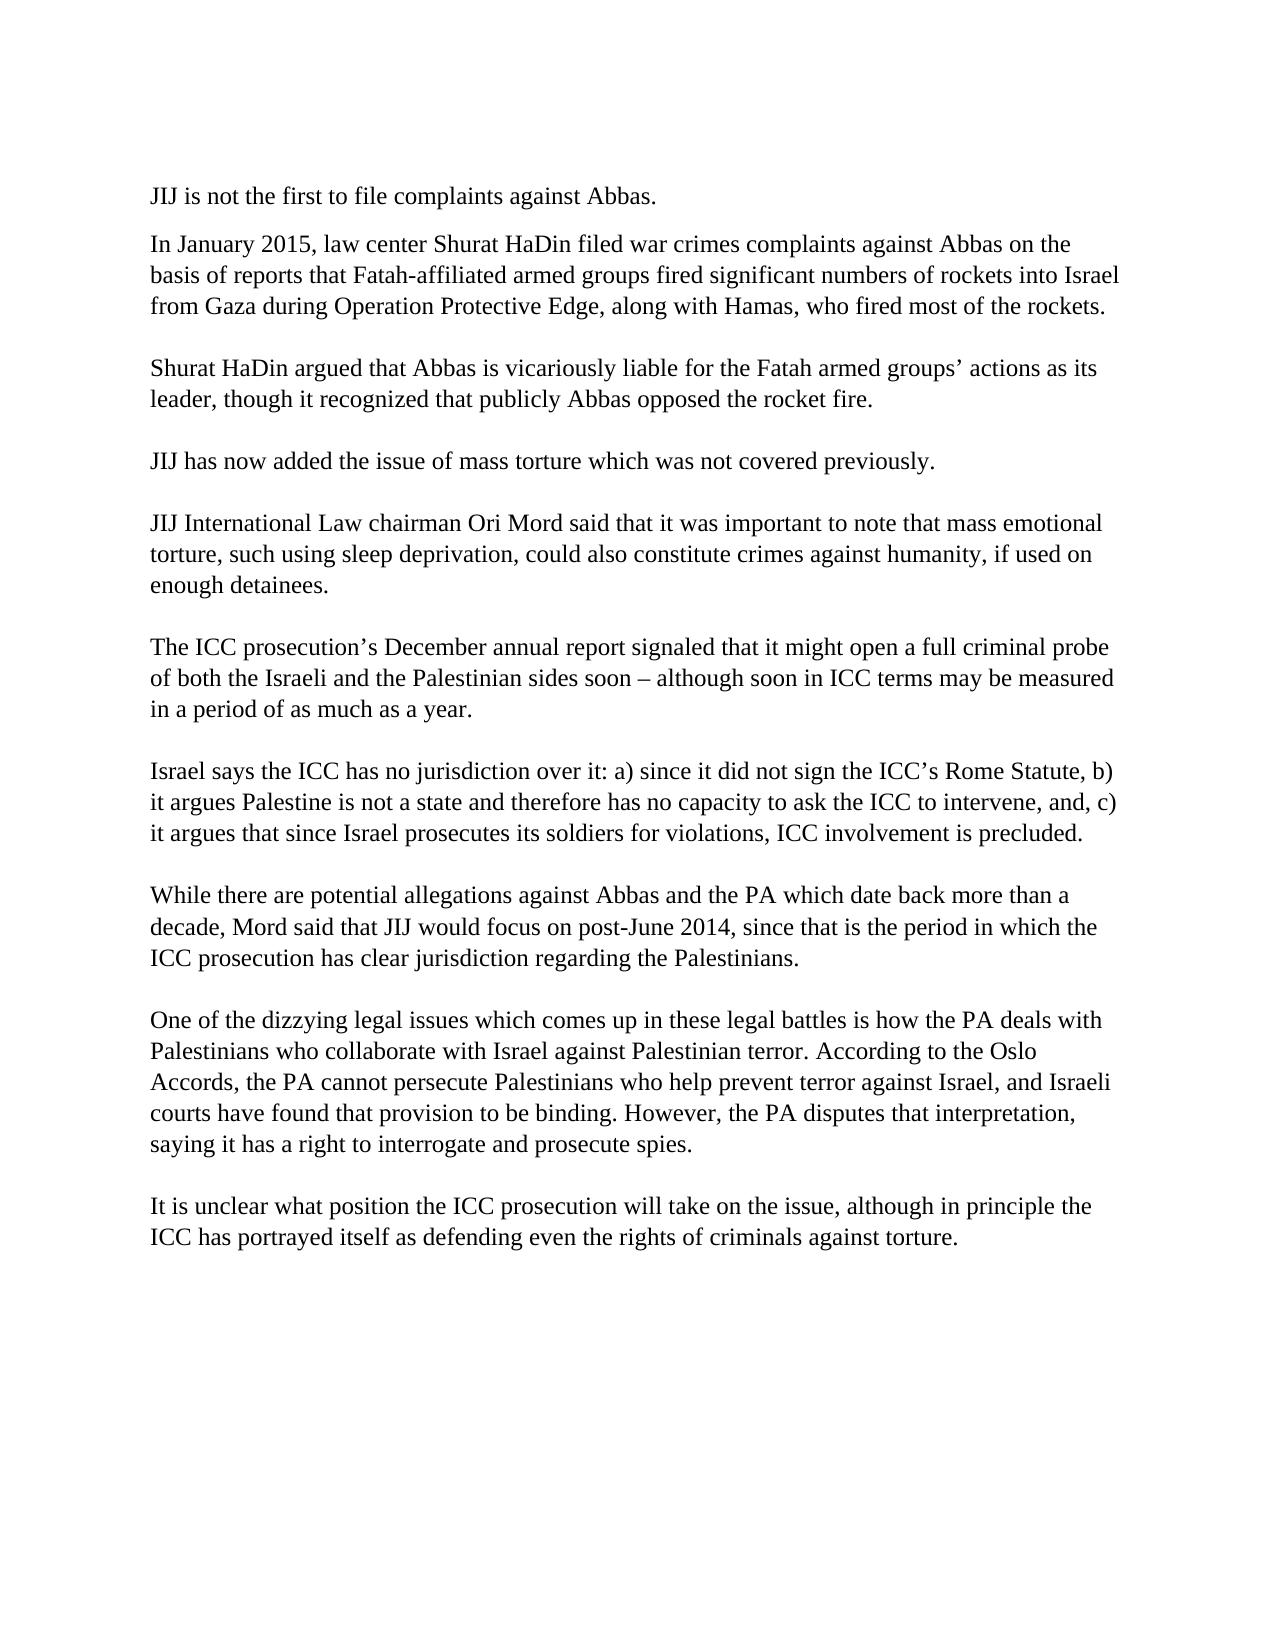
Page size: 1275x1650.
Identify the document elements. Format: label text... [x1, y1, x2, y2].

text In January 2015, law center Shurat HaDin filed war crimes complaints against Abbas on the basis of reports that Fatah-affiliated armed groups fired significant numbers of rockets into Israel from Gaza during Operation Protective Edge, along with Hamas, who fired most of the rockets. Shurat HaDin argued that Abbas is vicariously liable for the Fatah armed groups’ actions as its leader, though it recognized that publicly Abbas opposed the rocket fire. JIJ has now added the issue of mass torture which was not covered previously. JIJ International Law chairman Ori Mord said that it was important to note that mass emotional torture, such using sleep deprivation, could also constitute crimes against humanity, if used on enough detainees. The ICC prosecution’s December annual report signaled that it might open a full criminal probe of both the Israeli and the Palestinian sides soon – although soon in ICC terms may be measured in a period of as much as a year. Israel says the ICC has no jurisdiction over it: a) since it did not sign the ICC’s Rome Statute, b) it argues Palestine is not a state and therefore has no capacity to ask the ICC to intervene, and, c) it argues that since Israel prosecutes its soldiers for violations, ICC involvement is precluded. While there are potential allegations against Abbas and the PA which date back more than a decade, Mord said that JIJ would focus on post-June 2014, since that is the period in which the ICC prosecution has clear jurisdiction regarding the Palestinians. One of the dizzying legal issues which comes up in these legal battles is how the PA deals with Palestinians who collaborate with Israel against Palestinian terror. According to the Oslo Accords, the PA cannot persecute Palestinians who help prevent terror against Israel, and Israeli courts have found that provision to be binding. However, the PA disputes that interpretation, saying it has a right to interrogate and prosecute spies. It is unclear what position the ICC prosecution will take on the issue, although in principle the ICC has portrayed itself as defending even the rights of criminals against torture. [150, 229, 1125, 1251]
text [150, 150, 1125, 210]
